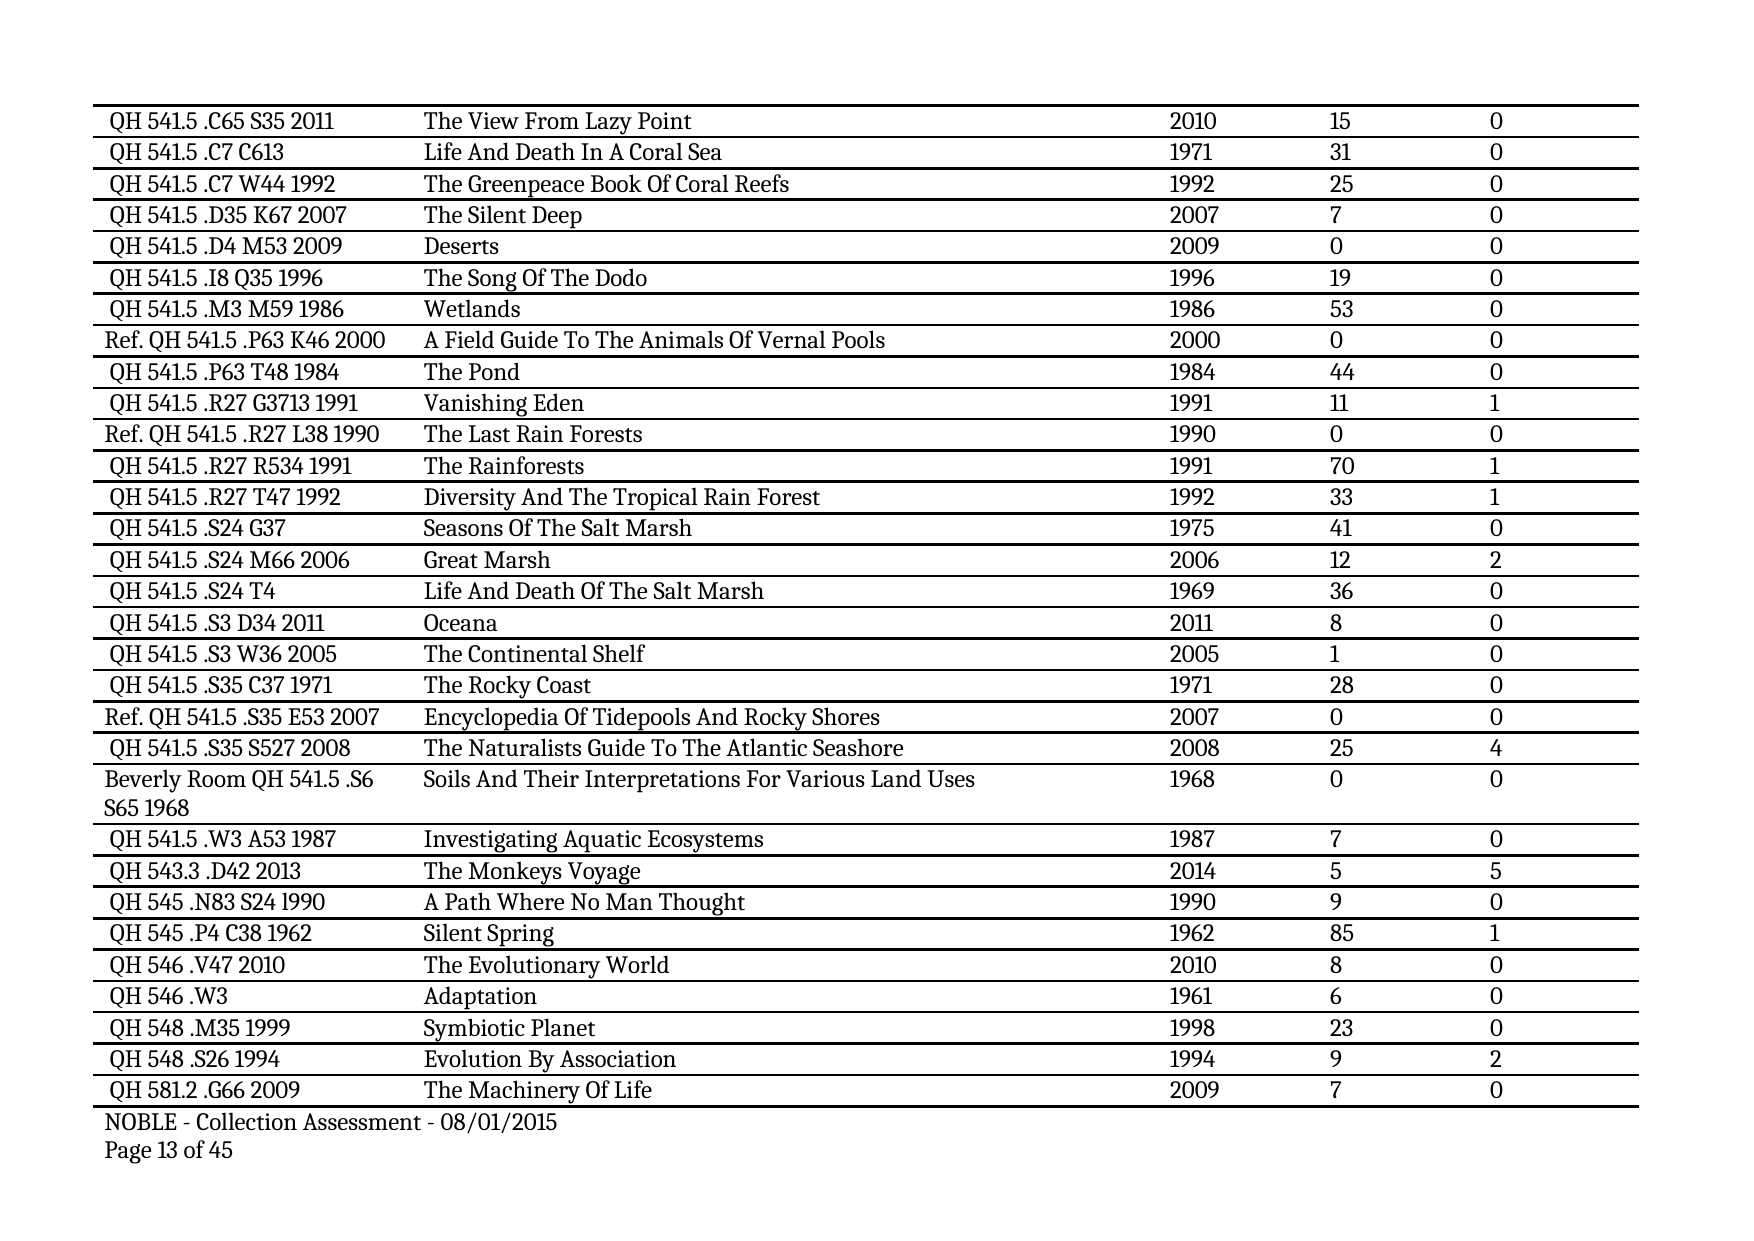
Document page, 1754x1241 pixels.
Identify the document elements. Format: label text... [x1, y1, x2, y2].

table_cell QH 541.5 .R27 G3713 1991 [93, 389, 412, 418]
table_cell 2010 [1159, 951, 1319, 979]
table_cell 1998 [1159, 1013, 1319, 1042]
table_cell QH 581.2 .G66 2009 [93, 1076, 412, 1105]
table_cell 1996 [1159, 264, 1319, 292]
table_cell A Field Guide To The Animals Of Vernal Pools [413, 326, 1159, 355]
table_cell The Last Rain Forests [413, 420, 1159, 449]
table_cell 33 [1319, 483, 1478, 512]
table_cell The Silent Deep [413, 201, 1159, 229]
table_cell Ref. QH 541.5 .S35 E53 2007 [93, 703, 412, 731]
table_cell 1994 [1159, 1045, 1319, 1073]
table_cell 1961 [1159, 982, 1319, 1011]
table_cell Adaptation [413, 982, 1159, 1011]
table_cell 2007 [1159, 201, 1319, 229]
table_cell Vanishing Eden [413, 389, 1159, 418]
table_cell 2011 [1159, 608, 1319, 637]
table_cell 0 [1479, 765, 1638, 823]
table_cell The Machinery Of Life [413, 1076, 1159, 1105]
table_cell 1986 [1159, 295, 1319, 324]
table_cell QH 541.5 .S24 G37 [93, 515, 412, 543]
table_cell 1991 [1159, 389, 1319, 418]
table_cell 2009 [1159, 1076, 1319, 1105]
table_cell QH 541.5 .C65 S35 2011 [93, 107, 412, 136]
table_cell QH 546 .V47 2010 [93, 951, 412, 979]
table_cell 0 [1479, 825, 1638, 854]
table_cell 0 [1479, 888, 1638, 917]
table_cell 1990 [1159, 420, 1319, 449]
table_cell The Song Of The Dodo [413, 264, 1159, 292]
table_cell QH 541.5 .W3 A53 1987 [93, 825, 412, 854]
table_cell 1992 [1159, 170, 1319, 198]
table_cell 0 [1479, 420, 1638, 449]
table_cell 0 [1479, 671, 1638, 700]
table_cell The Evolutionary World [413, 951, 1159, 979]
table_cell 44 [1319, 358, 1478, 386]
table_cell 1987 [1159, 825, 1319, 854]
table_cell Soils And Their Interpretations For Various Land Uses [413, 765, 1159, 823]
table_cell 2008 [1159, 734, 1319, 763]
table_cell 1 [1479, 920, 1638, 948]
table_cell QH 541.5 .I8 Q35 1996 [93, 264, 412, 292]
table_cell 7 [1319, 201, 1478, 229]
table_cell 1971 [1159, 671, 1319, 700]
table_cell 2 [1479, 1045, 1638, 1073]
table_cell 2007 [1159, 703, 1319, 731]
table_cell 1990 [1159, 888, 1319, 917]
table_cell 5 [1319, 857, 1478, 885]
table_cell Oceana [413, 608, 1159, 637]
table_cell The Naturalists Guide To The Atlantic Seashore [413, 734, 1159, 763]
table_cell 5 [1479, 857, 1638, 885]
table_cell 0 [1319, 765, 1478, 823]
table_cell Life And Death In A Coral Sea [413, 138, 1159, 167]
table_cell 7 [1319, 825, 1478, 854]
table_cell 2009 [1159, 232, 1319, 261]
table_cell 0 [1479, 107, 1638, 136]
table_cell QH 546 .W3 [93, 982, 412, 1011]
table_cell 0 [1479, 1013, 1638, 1042]
table_cell QH 541.5 .S3 W36 2005 [93, 640, 412, 668]
table_cell The Pond [413, 358, 1159, 386]
table_cell QH 541.5 .C7 W44 1992 [93, 170, 412, 198]
table_cell 28 [1319, 671, 1478, 700]
table_cell QH 541.5 .D4 M53 2009 [93, 232, 412, 261]
table_cell 0 [1479, 982, 1638, 1011]
table_cell 0 [1319, 326, 1478, 355]
table_cell 1968 [1159, 765, 1319, 823]
table_cell The Rainforests [413, 452, 1159, 480]
table_cell The Continental Shelf [413, 640, 1159, 668]
table_cell 1969 [1159, 577, 1319, 606]
table_cell 1984 [1159, 358, 1319, 386]
table_cell The Rocky Coast [413, 671, 1159, 700]
table_cell 0 [1319, 232, 1478, 261]
table_cell 0 [1479, 201, 1638, 229]
table_cell QH 541.5 .R27 R534 1991 [93, 452, 412, 480]
table_cell 1975 [1159, 515, 1319, 543]
table_cell 1 [1479, 483, 1638, 512]
table_cell QH 541.5 .C7 C613 [93, 138, 412, 167]
table_cell 0 [1479, 515, 1638, 543]
table_cell 8 [1319, 608, 1478, 637]
table_cell QH 541.5 .D35 K67 2007 [93, 201, 412, 229]
table_cell 0 [1479, 232, 1638, 261]
table_cell 1991 [1159, 452, 1319, 480]
table_cell Great Marsh [413, 546, 1159, 574]
table_cell Investigating Aquatic Ecosystems [413, 825, 1159, 854]
table_cell 2000 [1159, 326, 1319, 355]
table_cell 2014 [1159, 857, 1319, 885]
table_cell QH 541.5 .S35 S527 2008 [93, 734, 412, 763]
table_cell 9 [1319, 888, 1478, 917]
table_cell QH 541.5 .R27 T47 1992 [93, 483, 412, 512]
table_cell The View From Lazy Point [413, 107, 1159, 136]
table_cell The Monkeys Voyage [413, 857, 1159, 885]
table_cell 70 [1319, 452, 1478, 480]
table_cell 0 [1479, 640, 1638, 668]
table_cell 1 [1479, 452, 1638, 480]
table_cell 4 [1479, 734, 1638, 763]
table_cell 1 [1319, 640, 1478, 668]
table_cell Deserts [413, 232, 1159, 261]
table_cell QH 543.3 .D42 2013 [93, 857, 412, 885]
table_cell 1 [1479, 389, 1638, 418]
table_cell 2006 [1159, 546, 1319, 574]
table_cell 2 [1479, 546, 1638, 574]
table_cell QH 541.5 .S24 M66 2006 [93, 546, 412, 574]
table_cell 1992 [1159, 483, 1319, 512]
table_cell Symbiotic Planet [413, 1013, 1159, 1042]
table_cell Ref. QH 541.5 .P63 K46 2000 [93, 326, 412, 355]
table_cell 0 [1479, 138, 1638, 167]
table_cell 0 [1479, 170, 1638, 198]
table_cell 6 [1319, 982, 1478, 1011]
table_cell 85 [1319, 920, 1478, 948]
table_cell 2005 [1159, 640, 1319, 668]
table_cell 15 [1319, 107, 1478, 136]
table_cell 31 [1319, 138, 1478, 167]
table_cell QH 541.5 .S35 C37 1971 [93, 671, 412, 700]
table_cell 0 [1479, 1076, 1638, 1105]
table_cell 12 [1319, 546, 1478, 574]
table_cell Evolution By Association [413, 1045, 1159, 1073]
table_cell QH 545 .P4 C38 1962 [93, 920, 412, 948]
table_cell 8 [1319, 951, 1478, 979]
table_cell QH 541.5 .S3 D34 2011 [93, 608, 412, 637]
table_cell A Path Where No Man Thought [413, 888, 1159, 917]
table_cell Seasons Of The Salt Marsh [413, 515, 1159, 543]
table_cell 23 [1319, 1013, 1478, 1042]
table_cell 25 [1319, 170, 1478, 198]
table_cell 53 [1319, 295, 1478, 324]
table_cell QH 541.5 .M3 M59 1986 [93, 295, 412, 324]
table_cell 36 [1319, 577, 1478, 606]
table_cell QH 548 .S26 1994 [93, 1045, 412, 1073]
table_cell Diversity And The Tropical Rain Forest [413, 483, 1159, 512]
table_cell QH 541.5 .P63 T48 1984 [93, 358, 412, 386]
table_cell 0 [1479, 608, 1638, 637]
table_cell 0 [1479, 358, 1638, 386]
table_cell 2010 [1159, 107, 1319, 136]
table_cell 0 [1479, 264, 1638, 292]
table_cell 0 [1479, 326, 1638, 355]
table_cell 41 [1319, 515, 1478, 543]
table_cell 0 [1479, 295, 1638, 324]
table_cell Beverly Room QH 541.5 .S6 S65 1968 [93, 765, 412, 823]
table_cell Encyclopedia Of Tidepools And Rocky Shores [413, 703, 1159, 731]
table_cell 1971 [1159, 138, 1319, 167]
table_cell QH 548 .M35 1999 [93, 1013, 412, 1042]
table_cell QH 545 .N83 S24 l990 [93, 888, 412, 917]
table_cell 0 [1319, 420, 1478, 449]
table_cell 0 [1479, 577, 1638, 606]
table_cell 11 [1319, 389, 1478, 418]
table_cell 1962 [1159, 920, 1319, 948]
table_cell Ref. QH 541.5 .R27 L38 1990 [93, 420, 412, 449]
table_cell QH 541.5 .S24 T4 [93, 577, 412, 606]
table_cell 0 [1319, 703, 1478, 731]
table_cell Life And Death Of The Salt Marsh [413, 577, 1159, 606]
table_cell 25 [1319, 734, 1478, 763]
table_cell 9 [1319, 1045, 1478, 1073]
table_cell 0 [1479, 951, 1638, 979]
table_cell The Greenpeace Book Of Coral Reefs [413, 170, 1159, 198]
table_cell 0 [1479, 703, 1638, 731]
table_cell Silent Spring [413, 920, 1159, 948]
table_cell 19 [1319, 264, 1478, 292]
table_cell 7 [1319, 1076, 1478, 1105]
table_cell Wetlands [413, 295, 1159, 324]
